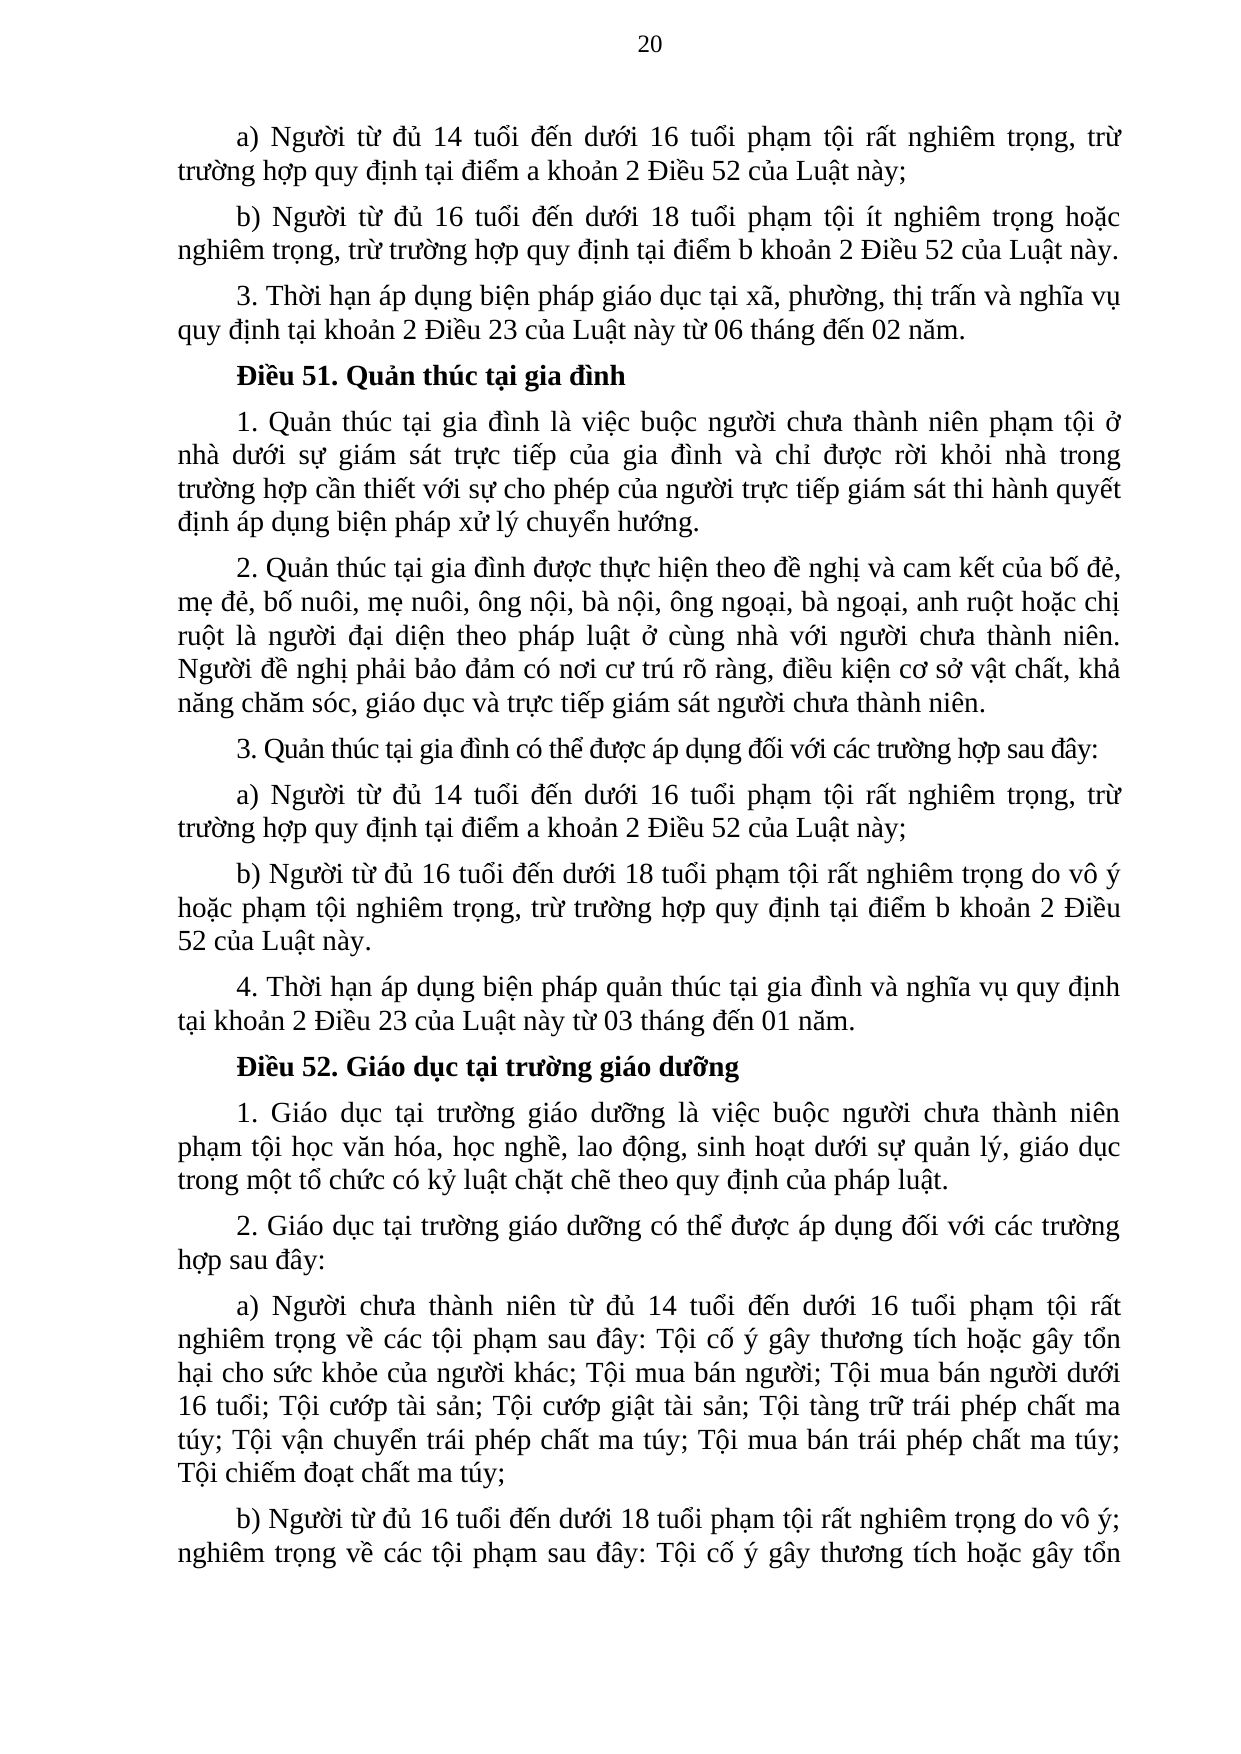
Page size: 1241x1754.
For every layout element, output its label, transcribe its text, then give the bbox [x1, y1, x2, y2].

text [176, 1501, 1123, 1632]
text a) Người từ đủ 14 tuổi đến dưới 16 tuổi phạm tội rất nghiêm trọng, trừ trường hợp quy định tại điểm a khoản 2 Điều 52 của Luật này; [176, 118, 1123, 186]
text 1. Giáo dục tại trường giáo dưỡng là việc buộc người chưa thành niên phạm tội học văn hóa, học nghề, lao động, sinh hoạt dưới sự quản lý, giáo dục trong một tổ chức có kỷ luật chặt chẽ theo quy định của pháp luật. [176, 1094, 1123, 1196]
text Điều 51. Quản thúc tại gia đình [176, 357, 1123, 391]
text 1. Quản thúc tại gia đình là việc buộc người chưa thành niên phạm tội ở nhà dưới sự giám sát trực tiếp của gia đình và chỉ được rời khỏi nhà trong trường hợp cần thiết với sự cho phép của người trực tiếp giám sát thi hành quyết định áp dụng biện pháp xử lý chuyển hướng. [176, 403, 1123, 538]
text 3. Thời hạn áp dụng biện pháp giáo dục tại xã, phường, thị trấn và nghĩa vụ quy định tại khoản 2 Điều 23 của Luật này từ 06 tháng đến 02 năm. [176, 277, 1123, 345]
text a) Người chưa thành niên từ đủ 14 tuổi đến dưới 16 tuổi phạm tội rất nghiêm trọng về các tội phạm sau đây: Tội cố ý gây thương tích hoặc gây tổn hại cho sức khỏe của người khác; Tội mua bán người; Tội mua bán người dưới 16 tuổi; Tội cướp tài sản; Tội cướp giật tài sản; Tội tàng trữ trái phép chất ma túy; Tội vận chuyển trái phép chất ma túy; Tội mua bán trái phép chất ma túy; Tội chiếm đoạt chất ma túy; [176, 1287, 1123, 1489]
text 2. Quản thúc tại gia đình được thực hiện theo đề nghị và cam kết của bố đẻ, mẹ đẻ, bố nuôi, mẹ nuôi, ông nội, bà nội, ông ngoại, bà ngoại, anh ruột hoặc chị ruột là người đại diện theo pháp luật ở cùng nhà với người chưa thành niên. Người đề nghị phải bảo đảm có nơi cư trú rõ ràng, điều kiện cơ sở vật chất, khả năng chăm sóc, giáo dục và trực tiếp giám sát người chưa thành niên. [176, 549, 1123, 718]
text 3. Quản thúc tại gia đình có thể được áp dụng đối với các trường hợp sau đây: [176, 730, 1123, 764]
text a) Người từ đủ 14 tuổi đến dưới 16 tuổi phạm tội rất nghiêm trọng, trừ trường hợp quy định tại điểm a khoản 2 Điều 52 của Luật này; [176, 776, 1123, 844]
text b) Người từ đủ 16 tuổi đến dưới 18 tuổi phạm tội rất nghiêm trọng do vô ý hoặc phạm tội nghiêm trọng, trừ trường hợp quy định tại điểm b khoản 2 Điều 52 của Luật này. [176, 855, 1123, 957]
text Điều 52. Giáo dục tại trường giáo dưỡng [176, 1048, 1123, 1083]
text b) Người từ đủ 16 tuổi đến dưới 18 tuổi phạm tội ít nghiêm trọng hoặc nghiêm trọng, trừ trường hợp quy định tại điểm b khoản 2 Điều 52 của Luật này. [176, 198, 1123, 266]
text 2. Giáo dục tại trường giáo dưỡng có thể được áp dụng đối với các trường hợp sau đây: [176, 1207, 1123, 1275]
text 4. Thời hạn áp dụng biện pháp quản thúc tại gia đình và nghĩa vụ quy định tại khoản 2 Điều 23 của Luật này từ 03 tháng đến 01 năm. [176, 968, 1123, 1037]
